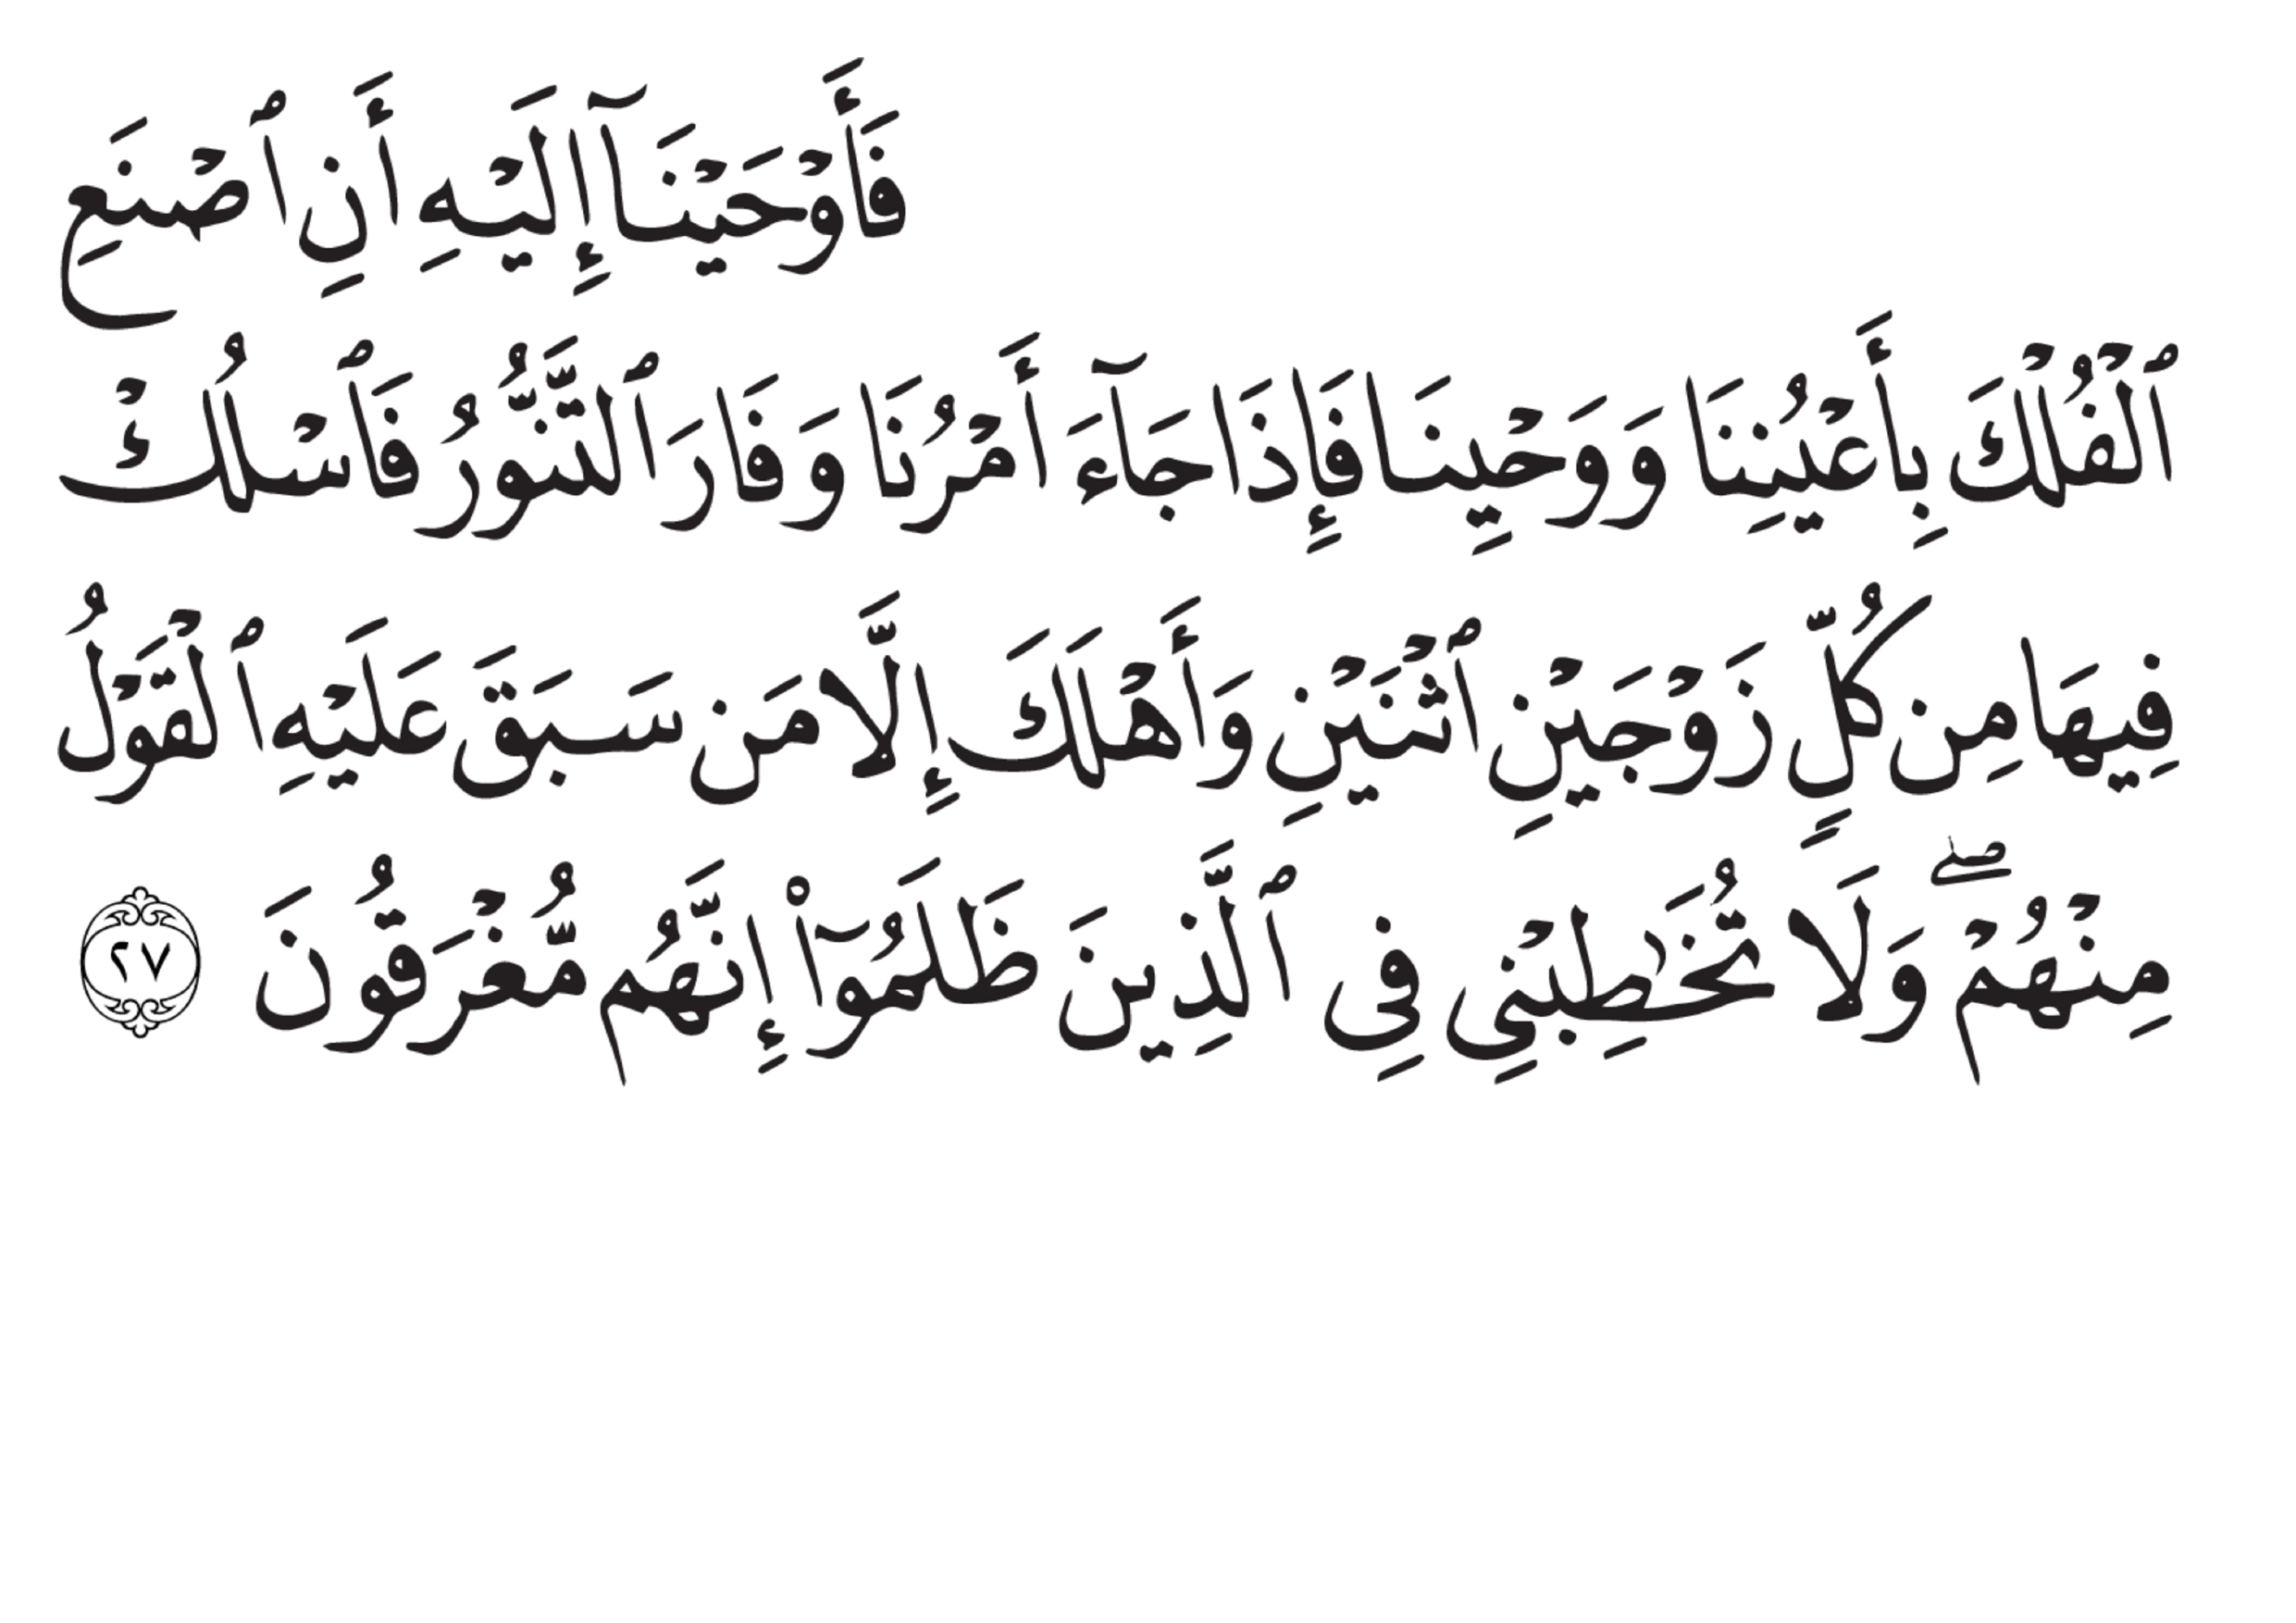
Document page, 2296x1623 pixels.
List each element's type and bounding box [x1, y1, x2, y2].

picture [57, 57, 2179, 1087]
